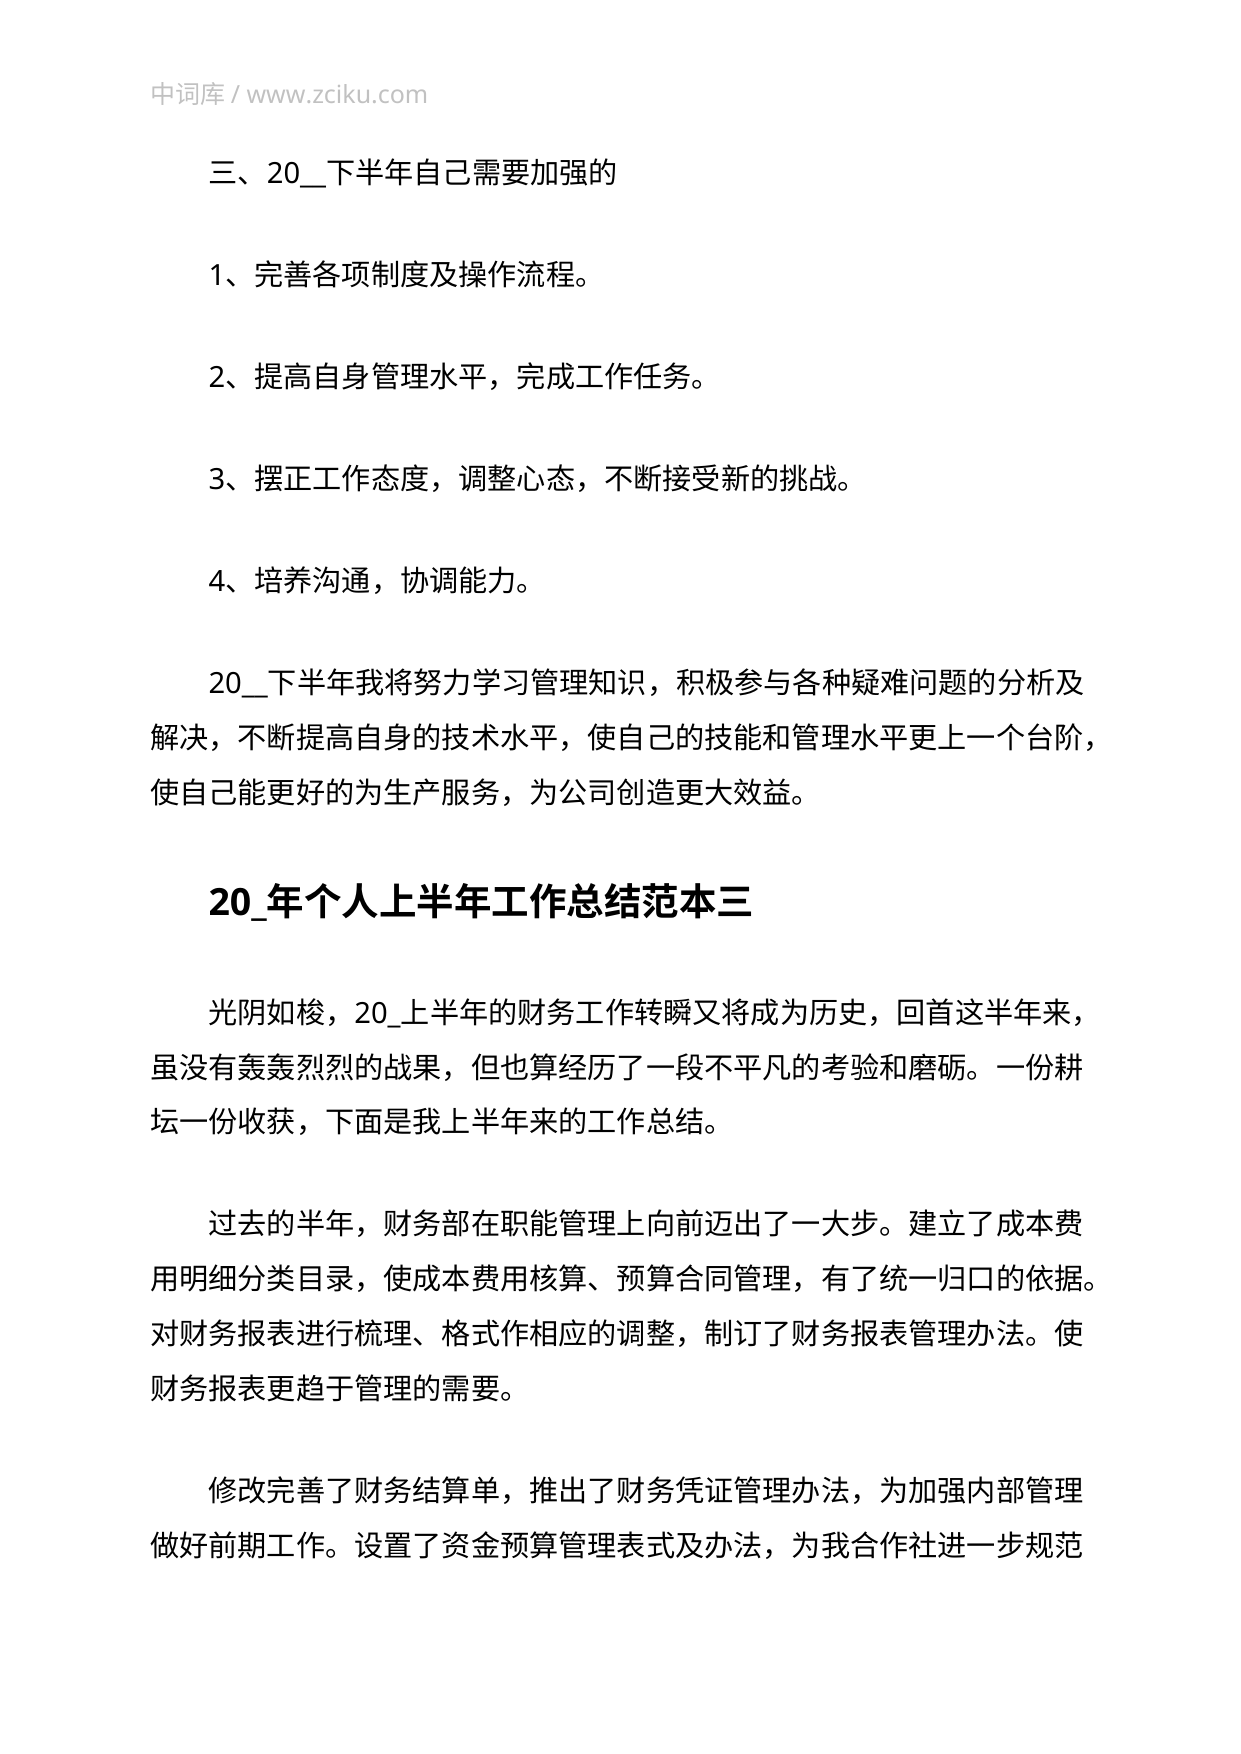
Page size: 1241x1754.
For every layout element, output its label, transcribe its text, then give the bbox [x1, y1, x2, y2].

text 2、提高自身管理水平，完成工作任务。 [150, 354, 1090, 396]
text 光阴如梭，20_上半年的财务工作转瞬又将成为历史，回首这半年来，虽没有轰轰烈烈的战果，但也算经历了一段不平凡的考验和磨砺。一份耕坛一份收获，下面是我上半年来的工作总结。 [150, 989, 1090, 1141]
text 1、完善各项制度及操作流程。 [150, 252, 1090, 294]
text 过去的半年，财务部在职能管理上向前迈出了一大步。建立了成本费用明细分类目录，使成本费用核算、预算合同管理，有了统一归口的依据。对财务报表进行梳理、格式作相应的调整，制订了财务报表管理办法。使财务报表更趋于管理的需要。 [150, 1201, 1090, 1408]
text 4、培养沟通，协调能力。 [150, 558, 1090, 600]
text 三、20__下半年自己需要加强的 [150, 150, 1090, 192]
text 3、摆正工作态度，调整心态，不断接受新的挑战。 [150, 456, 1090, 498]
text 20__下半年我将努力学习管理知识，积极参与各种疑难问题的分析及解决，不断提高自身的技术水平，使自己的技能和管理水平更上一个台阶，使自己能更好的为生产服务，为公司创造更大效益。 [150, 660, 1090, 812]
text 20_年个人上半年工作总结范本三 [150, 872, 1090, 926]
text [150, 1467, 1090, 1564]
